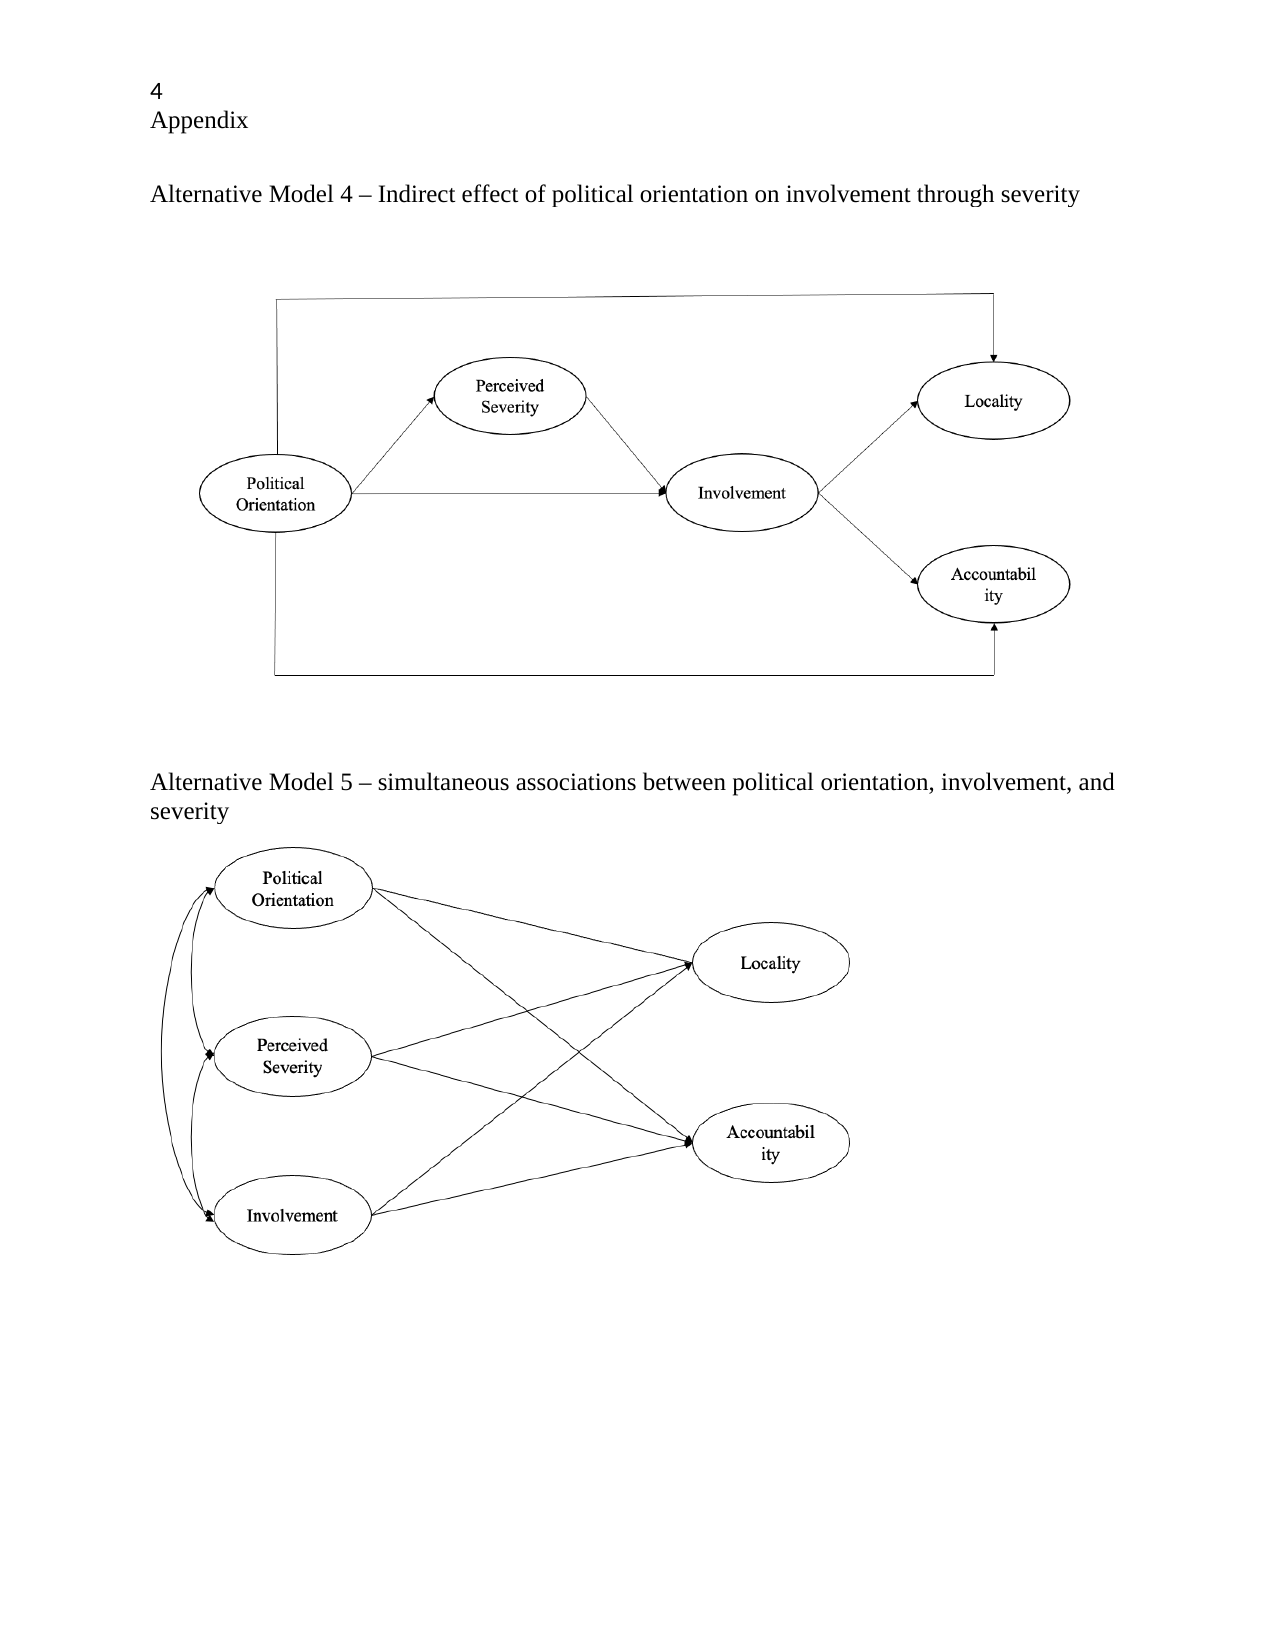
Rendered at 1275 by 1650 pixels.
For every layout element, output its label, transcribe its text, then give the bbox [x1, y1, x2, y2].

text Alternative Model 5 – simultaneous associations between political orientation, involvement, and severity [150, 767, 1125, 825]
picture [150, 207, 1125, 739]
text Alternative Model 4 – Indirect effect of political orientation on involvement through severity [150, 179, 1125, 207]
picture [150, 824, 880, 1275]
